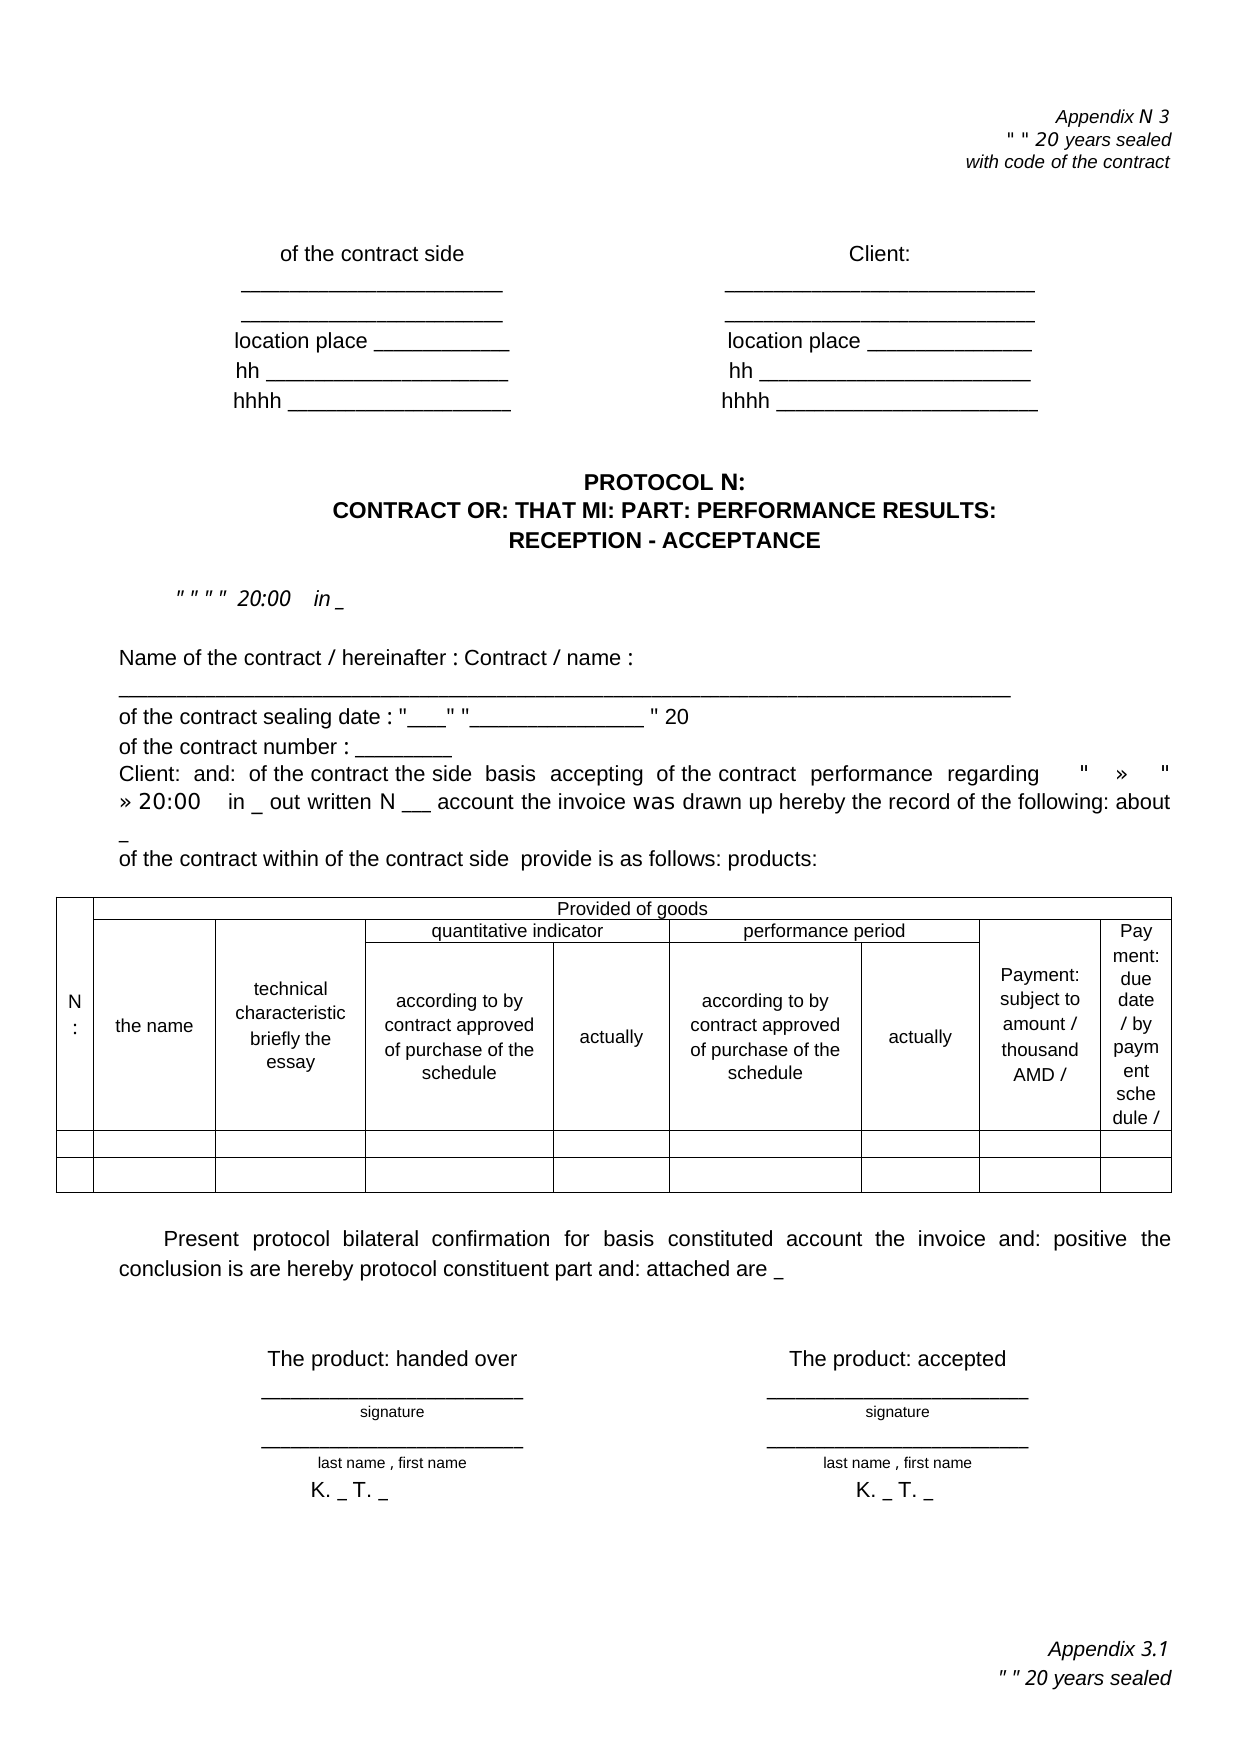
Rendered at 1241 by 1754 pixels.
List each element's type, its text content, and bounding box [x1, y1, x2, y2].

table_cell performance period [670, 920, 979, 942]
table_cell [216, 1158, 365, 1192]
table_cell [57, 1131, 93, 1157]
table_header Client: ________________________________ ________________________________ location place _________________ hh ____________________________ hhhh ___________________________ [607, 241, 1153, 415]
table_cell ___________________________ last name , first name [645, 1422, 1150, 1474]
text of the contract number : __________ [118, 731, 1171, 761]
table_cell according to by contract approved of purchase of the schedule [670, 943, 861, 1130]
table_cell [366, 1131, 553, 1157]
table_header of the contract side ___________________________ ___________________________ location place ______________ hh _________________________ hhhh _______________________ [137, 241, 607, 415]
table_cell ___________________________ signature [140, 1373, 645, 1422]
table_cell the name [94, 920, 215, 1130]
table_cell Payment: subject to amount / thousand AMD / [980, 920, 1100, 1130]
text with code of the contract [118, 151, 1171, 173]
text Appendix 3.1 [118, 1634, 1171, 1663]
table_cell [554, 1131, 669, 1157]
text " " 20 years sealed [118, 129, 1171, 151]
text Appendix N 3 [118, 103, 1171, 129]
text CONTRACT OR: THAT MI: PART: PERFORMANCE RESULTS: [118, 497, 1171, 523]
table_cell [1101, 1131, 1171, 1157]
text PROTOCOL N: [118, 466, 1171, 497]
text RECEPTION - ACCEPTANCE [118, 523, 1171, 555]
table_cell [216, 1131, 365, 1157]
table_header The product: handed over [140, 1345, 645, 1372]
table_cell [57, 1158, 93, 1192]
table_cell actually [554, 943, 669, 1130]
table_cell Payment: due date / by payment schedule / [1101, 920, 1171, 1130]
text of the contract within of the contract side provide is as follows: products: [118, 846, 1171, 871]
text Name of the contract / hereinafter : Contract / name : ____________________________________________________________________________________________ [118, 641, 1171, 701]
table_cell ___________________________ signature [645, 1373, 1150, 1422]
table_cell technical characteristic briefly the essay [216, 920, 365, 1130]
table_cell [94, 1131, 215, 1157]
table_cell K. _ T. _ [140, 1474, 645, 1504]
table_cell [980, 1158, 1100, 1192]
table_cell actually [862, 943, 979, 1130]
table_header The product: accepted [645, 1345, 1150, 1372]
table_cell ___________________________ last name , first name [140, 1422, 645, 1474]
text Client: and: of the contract the side basis accepting of the contract performance regarding " » " » 20:00 in _ out written N ___ account the invoice was drawn up hereby the record of the following: about _ [118, 761, 1171, 846]
table_header Provided of goods [94, 898, 1171, 919]
table_cell [862, 1131, 979, 1157]
text " " 20 years sealed [118, 1663, 1171, 1691]
text " " " " 20:00 in _ [118, 583, 1171, 613]
table_cell [670, 1131, 861, 1157]
table_cell quantitative indicator [366, 920, 669, 942]
table_cell [670, 1158, 861, 1192]
table_header N: [57, 898, 93, 1130]
table_cell [862, 1158, 979, 1192]
text Present protocol bilateral confirmation for basis constituted account the invoice and: positive the conclusion is are hereby protocol constituent part and: attached are _ [118, 1223, 1171, 1282]
table_cell K. _ T. _ [645, 1474, 1150, 1504]
table_cell [1101, 1158, 1171, 1192]
table_cell [980, 1131, 1100, 1157]
table_cell [94, 1158, 215, 1192]
table_cell [554, 1158, 669, 1192]
text of the contract sealing date : "____" "__________________ " 20 [118, 701, 1171, 731]
table_cell [366, 1158, 553, 1192]
table_cell according to by contract approved of purchase of the schedule [366, 943, 553, 1130]
